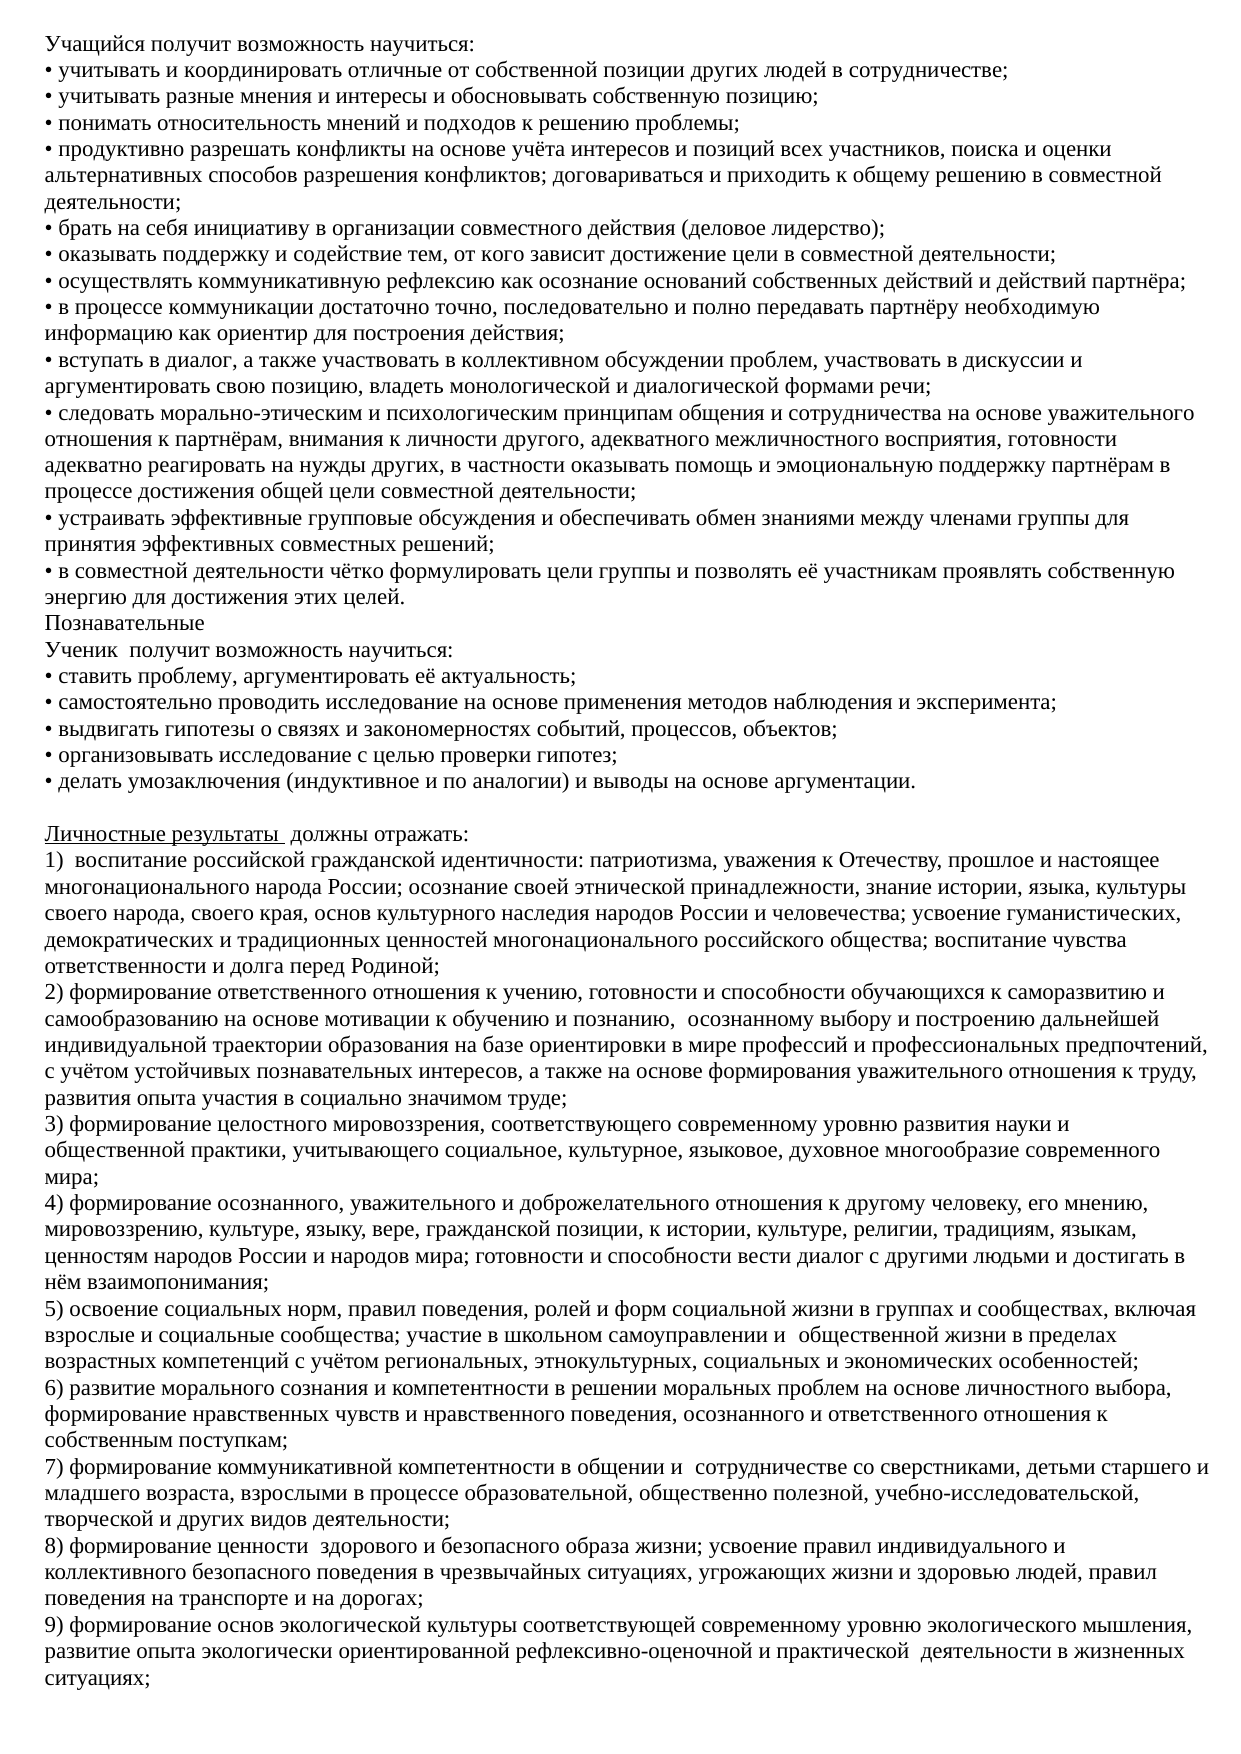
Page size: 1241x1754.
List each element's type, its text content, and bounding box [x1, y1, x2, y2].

text • продуктивно разрешать конфликты на основе учёта интересов и позиций всех участников, поиска и оценки альтернативных способов разрешения конфликтов; договариваться и приходить к общему решению в совместной деятельности; [44, 135, 1211, 214]
text • устраивать эффективные групповые обсуждения и обеспечивать обмен знаниями между членами группы для принятия эффективных совместных решений; [44, 504, 1211, 557]
text 9) формирование основ экологической культуры соответствующей современному уровню экологического мышления, развитие опыта экологически ориентированной рефлексивно-оценочной и практической деятельности в жизненных ситуациях; [44, 1611, 1211, 1690]
text Личностные результаты должны отражать: [44, 820, 1211, 847]
text • самостоятельно проводить исследование на основе применения методов наблюдения и эксперимента; [44, 688, 1211, 715]
text • оказывать поддержку и содействие тем, от кого зависит достижение цели в совместной деятельности; [44, 240, 1211, 267]
text 6) развитие морального сознания и компетентности в решении моральных проблем на основе личностного выбора, формирование нравственных чувств и нравственного поведения, осознанного и ответственного отношения к собственным поступкам; [44, 1374, 1211, 1453]
text Учащийся получит возможность научиться: [44, 29, 1211, 56]
text • понимать относительность мнений и подходов к решению проблемы; [44, 109, 1211, 135]
text • ставить проблему, аргументировать её актуальность; [44, 662, 1211, 688]
text 5) освоение социальных норм, правил поведения, ролей и форм социальной жизни в группах и сообществах, включая взрослые и социальные сообщества; участие в школьном самоуправлении и общественной жизни в пределах возрастных компетенций с учётом региональных, этнокультурных, социальных и экономических особенностей; [44, 1294, 1211, 1374]
text • организовывать исследование с целью проверки гипотез; [44, 741, 1211, 767]
text • брать на себя инициативу в организации совместного действия (деловое лидерство); [44, 214, 1211, 240]
text • в совместной деятельности чётко формулировать цели группы и позволять её участникам проявлять собственную энергию для достижения этих целей. [44, 557, 1211, 609]
text • выдвигать гипотезы о связях и закономерностях событий, процессов, объектов; [44, 715, 1211, 741]
text • вступать в диалог, а также участвовать в коллективном обсуждении проблем, участвовать в дискуссии и аргументировать свою позицию, владеть монологической и диалогической формами речи; [44, 346, 1211, 398]
text Ученик получит возможность научиться: [44, 636, 1211, 662]
text 7) формирование коммуникативной компетентности в общении и сотрудничестве со сверстниками, детьми старшего и младшего возраста, взрослыми в процессе образовательной, общественно полезной, учебно-исследовательской, творческой и других видов деятельности; [44, 1453, 1211, 1532]
text • осуществлять коммуникативную рефлексию как осознание оснований собственных действий и действий партнёра; [44, 267, 1211, 293]
text Познавательные [44, 609, 1211, 636]
text 2) формирование ответственного отношения к учению, готовности и способности обучающихся к саморазвитию и самообразованию на основе мотивации к обучению и познанию, осознанному выбору и построению дальнейшей индивидуальной траектории образования на базе ориентировки в мире профессий и профессиональных предпочтений, с учётом устойчивых познавательных интересов, а также на основе формирования уважительного отношения к труду, развития опыта участия в социально значимом труде; [44, 978, 1211, 1110]
text 3) формирование целостного мировоззрения, соответствующего современному уровню развития науки и общественной практики, учитывающего социальное, культурное, языковое, духовное многообразие современного мира; [44, 1110, 1211, 1189]
text • в процессе коммуникации достаточно точно, последовательно и полно передавать партнёру необходимую информацию как ориентир для построения действия; [44, 293, 1211, 346]
text • учитывать разные мнения и интересы и обосновывать собственную позицию; [44, 82, 1211, 109]
text • учитывать и координировать отличные от собственной позиции других людей в сотрудничестве; [44, 56, 1211, 82]
text 1) воспитание российской гражданской идентичности: патриотизма, уважения к Отечеству, прошлое и настоящее многонационального народа России; осознание своей этнической принадлежности, знание истории, языка, культуры своего народа, своего края, основ культурного наследия народов России и человечества; усвоение гуманистических, демократических и традиционных ценностей многонационального российского общества; воспитание чувства ответственности и долга перед Родиной; [44, 847, 1211, 978]
text • делать умозаключения (индуктивное и по аналогии) и выводы на основе аргументации. [44, 767, 1211, 794]
text 4) формирование осознанного, уважительного и доброжелательного отношения к другому человеку, его мнению, мировоззрению, культуре, языку, вере, гражданской позиции, к истории, культуре, религии, традициям, языкам, ценностям народов России и народов мира; готовности и способности вести диалог с другими людьми и достигать в нём взаимопонимания; [44, 1189, 1211, 1294]
text • следовать морально-этическим и психологическим принципам общения и сотрудничества на основе уважительного отношения к партнёрам, внимания к личности другого, адекватного межличностного восприятия, готовности адекватно реагировать на нужды других, в частности оказывать помощь и эмоциональную поддержку партнёрам в процессе достижения общей цели совместной деятельности; [44, 398, 1211, 504]
text 8) формирование ценности здорового и безопасного образа жизни; усвоение правил индивидуального и коллективного безопасного поведения в чрезвычайных ситуациях, угрожающих жизни и здоровью людей, правил поведения на транспорте и на дорогах; [44, 1532, 1211, 1611]
